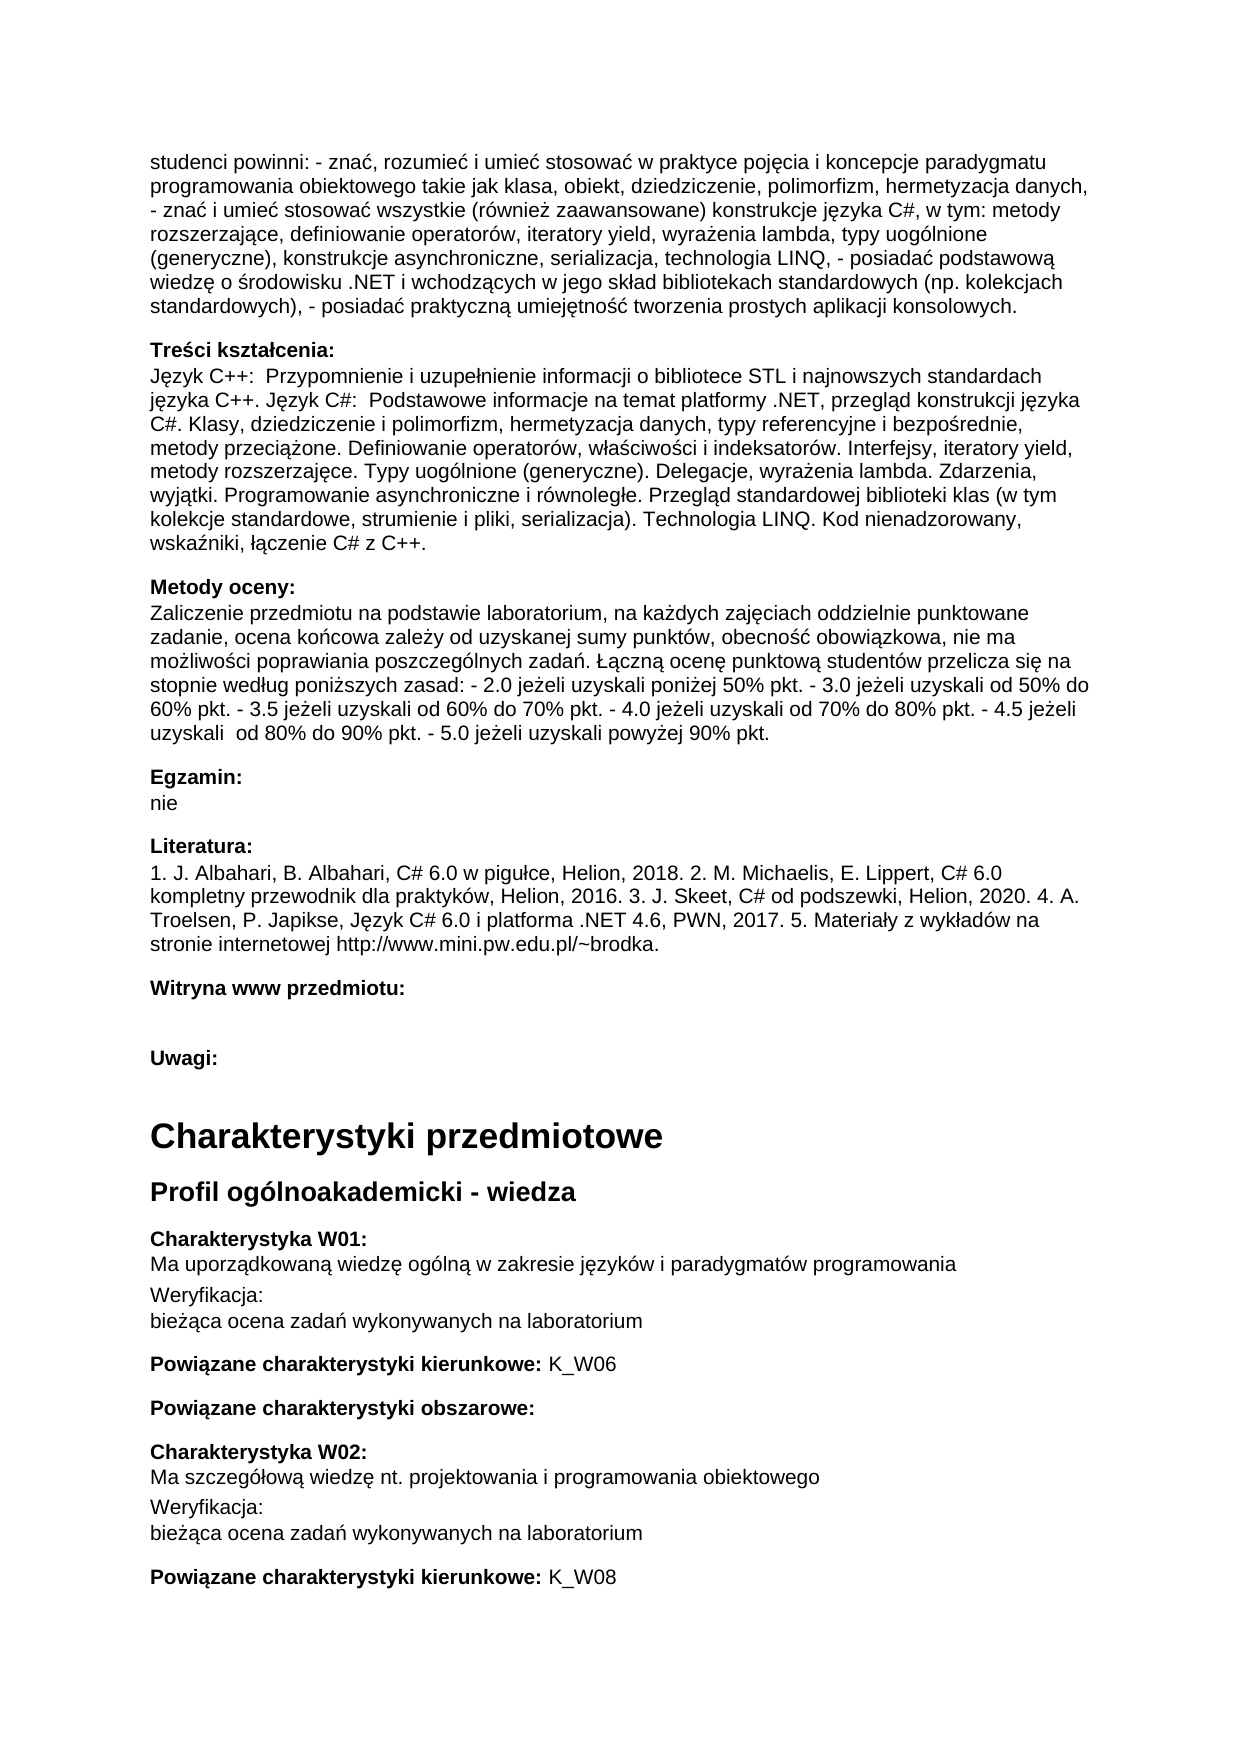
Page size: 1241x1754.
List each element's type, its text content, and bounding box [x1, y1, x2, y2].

text Charakterystyka W02: [150, 1440, 1090, 1464]
text Język C++: Przypomnienie i uzupełnienie informacji o bibliotece STL i najnowszych standardach języka C++. Język C#: Podstawowe informacje na temat platformy .NET, przegląd konstrukcji języka C#. Klasy, dziedziczenie i polimorfizm, hermetyzacja danych, typy referencyjne i bezpośrednie, metody przeciążone. Definiowanie operatorów, właściwości i indeksatorów. Interfejsy, iteratory yield, metody rozszerzajęce. Typy uogólnione (generyczne). Delegacje, wyrażenia lambda. Zdarzenia, wyjątki. Programowanie asynchroniczne i równoległe. Przegląd standardowej biblioteki klas (w tym kolekcje standardowe, strumienie i pliki, serializacja). Technologia LINQ. Kod nienadzorowany, wskaźniki, łączenie C# z C++. [150, 363, 1090, 555]
text Weryfikacja: [150, 1282, 1090, 1306]
subtitle Profil ogólnoakademicki - wiedza [150, 1176, 1090, 1207]
text Ma uporządkowaną wiedzę ogólną w zakresie języków i paradygmatów programowania [150, 1252, 1090, 1276]
text Treści kształcenia: [150, 337, 1090, 361]
text nie [150, 791, 1090, 814]
text bieżąca ocena zadań wykonywanych na laboratorium [150, 1308, 1090, 1332]
text Weryfikacja: [150, 1495, 1090, 1519]
text Uwagi: [150, 1046, 1090, 1070]
text bieżąca ocena zadań wykonywanych na laboratorium [150, 1521, 1090, 1545]
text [150, 150, 1090, 318]
text 1. J. Albahari, B. Albahari, C# 6.0 w pigułce, Helion, 2018. 2. M. Michaelis, E. Lippert, C# 6.0 kompletny przewodnik dla praktyków, Helion, 2016. 3. J. Skeet, C# od podszewki, Helion, 2020. 4. A. Troelsen, P. Japikse, Język C# 6.0 i platforma .NET 4.6, PWN, 2017. 5. Materiały z wykładów na stronie internetowej http://www.mini.pw.edu.pl/~brodka. [150, 860, 1090, 956]
text Zaliczenie przedmiotu na podstawie laboratorium, na każdych zajęciach oddzielnie punktowane zadanie, ocena końcowa zależy od uzyskanej sumy punktów, obecność obowiązkowa, nie ma możliwości poprawiania poszczególnych zadań. Łączną ocenę punktową studentów przelicza się na stopnie według poniższych zasad: - 2.0 jeżeli uzyskali poniżej 50% pkt. - 3.0 jeżeli uzyskali od 50% do 60% pkt. - 3.5 jeżeli uzyskali od 60% do 70% pkt. - 4.0 jeżeli uzyskali od 70% do 80% pkt. - 4.5 jeżeli uzyskali od 80% do 90% pkt. - 5.0 jeżeli uzyskali powyżej 90% pkt. [150, 601, 1090, 745]
text Metody oceny: [150, 575, 1090, 599]
text Literatura: [150, 834, 1090, 858]
subtitle Charakterystyki przedmiotowe [150, 1116, 1090, 1156]
text Ma szczegółową wiedzę nt. projektowania i programowania obiektowego [150, 1465, 1090, 1489]
text Powiązane charakterystyki kierunkowe: K_W06 [150, 1352, 1090, 1376]
text Powiązane charakterystyki kierunkowe: K_W08 [150, 1565, 1090, 1589]
text Charakterystyka W01: [150, 1227, 1090, 1251]
text Powiązane charakterystyki obszarowe: [150, 1396, 1090, 1420]
text Witryna www przedmiotu: [150, 976, 1090, 1000]
text Egzamin: [150, 764, 1090, 788]
